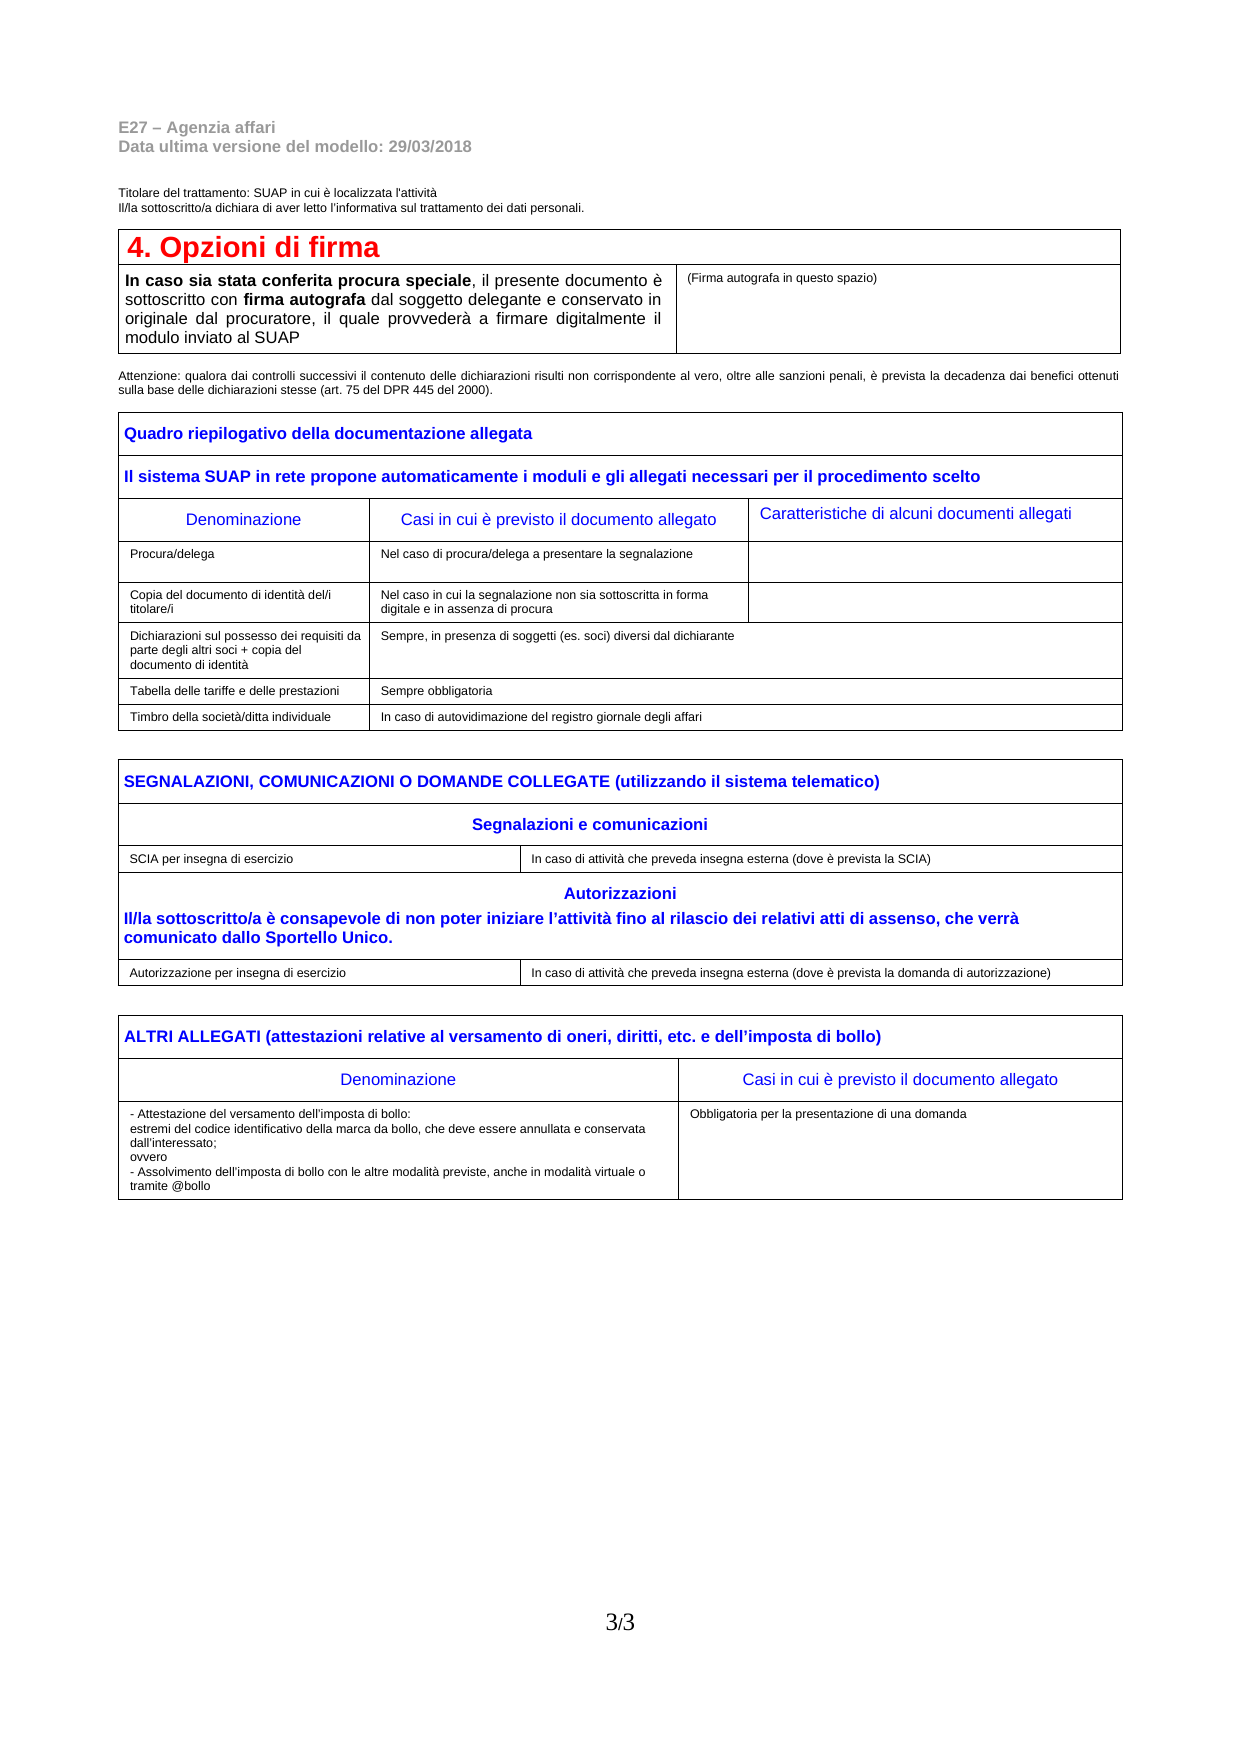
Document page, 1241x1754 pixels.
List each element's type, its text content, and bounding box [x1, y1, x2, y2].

table_cell Denominazione [119, 1059, 678, 1101]
table_cell Timbro della società/ditta individuale [119, 705, 369, 730]
table_cell Segnalazioni e comunicazioni [119, 804, 1122, 845]
table_cell (Firma autografa in questo spazio) [677, 265, 1120, 353]
table_cell Nel caso in cui la segnalazione non sia sottoscritta in forma digitale e in assenza di procura [370, 583, 748, 622]
table_cell Autorizzazioni Il/la sottoscritto/a è consapevole di non poter iniziare l’attività fino al rilascio dei relativi atti di assenso, che verrà comunicato dallo Sportello Unico. [119, 873, 1122, 959]
table_cell SCIA per insegna di esercizio [119, 846, 520, 872]
table_cell Nel caso di procura/delega a presentare la segnalazione [370, 542, 748, 582]
text Attenzione: qualora dai controlli successivi il contenuto delle dichiarazioni risulti non corrispondente al vero, oltre alle sanzioni penali, è prevista la decadenza dai benefici ottenuti sulla base delle dichiarazioni stesse (art. 75 del DPR 445 del 2000). [118, 369, 1122, 397]
table_cell In caso di autovidimazione del registro giornale degli affari [370, 705, 1122, 730]
table_cell Sempre obbligatoria [370, 679, 1122, 704]
table_cell Casi in cui è previsto il documento allegato [679, 1059, 1122, 1101]
table_cell In caso di attività che preveda insegna esterna (dove è prevista la SCIA) [521, 846, 1122, 872]
table_cell Caratteristiche di alcuni documenti allegati [749, 499, 1122, 541]
table_cell Il sistema SUAP in rete propone automaticamente i moduli e gli allegati necessari per il procedimento scelto [119, 456, 1122, 498]
table_cell Casi in cui è previsto il documento allegato [370, 499, 748, 541]
table_cell Denominazione [119, 499, 369, 541]
text Titolare del trattamento: SUAP in cui è localizzata l'attività [118, 186, 1122, 200]
table_header Quadro riepilogativo della documentazione allegata [119, 413, 1122, 455]
table_header 4. Opzioni di firma [119, 230, 1120, 264]
table_cell Tabella delle tariffe e delle prestazioni [119, 679, 369, 704]
table_cell Procura/delega [119, 542, 369, 582]
table_cell In caso sia stata conferita procura speciale, il presente documento è sottoscritto con firma autografa dal soggetto delegante e conservato in originale dal procuratore, il quale provvederà a firmare digitalmente il modulo inviato al SUAP [119, 265, 676, 353]
table_header SEGNALAZIONI, COMUNICAZIONI O DOMANDE COLLEGATE (utilizzando il sistema telematico) [119, 760, 1122, 802]
text Il/la sottoscritto/a dichiara di aver letto l’informativa sul trattamento dei dati personali. [118, 200, 1122, 215]
table_header ALTRI ALLEGATI (attestazioni relative al versamento di oneri, diritti, etc. e dell’imposta di bollo) [119, 1016, 1122, 1058]
table_cell - Attestazione del versamento dell’imposta di bollo: estremi del codice identificativo della marca da bollo, che deve essere annullata e conservata dall’interessato; ovvero - Assolvimento dell’imposta di bollo con le altre modalità previste, anche in modalità virtuale o tramite @bollo [119, 1102, 678, 1199]
table_cell Copia del documento di identità del/i titolare/i [119, 583, 369, 622]
table_cell Sempre, in presenza di soggetti (es. soci) diversi dal dichiarante [370, 623, 1122, 677]
table_cell [749, 583, 1122, 622]
table_cell Obbligatoria per la presentazione di una domanda [679, 1102, 1122, 1199]
table_cell Dichiarazioni sul possesso dei requisiti da parte degli altri soci + copia del documento di identità [119, 623, 369, 677]
table_cell Autorizzazione per insegna di esercizio [119, 960, 520, 985]
table_cell [749, 542, 1122, 582]
table_cell In caso di attività che preveda insegna esterna (dove è prevista la domanda di autorizzazione) [521, 960, 1122, 985]
